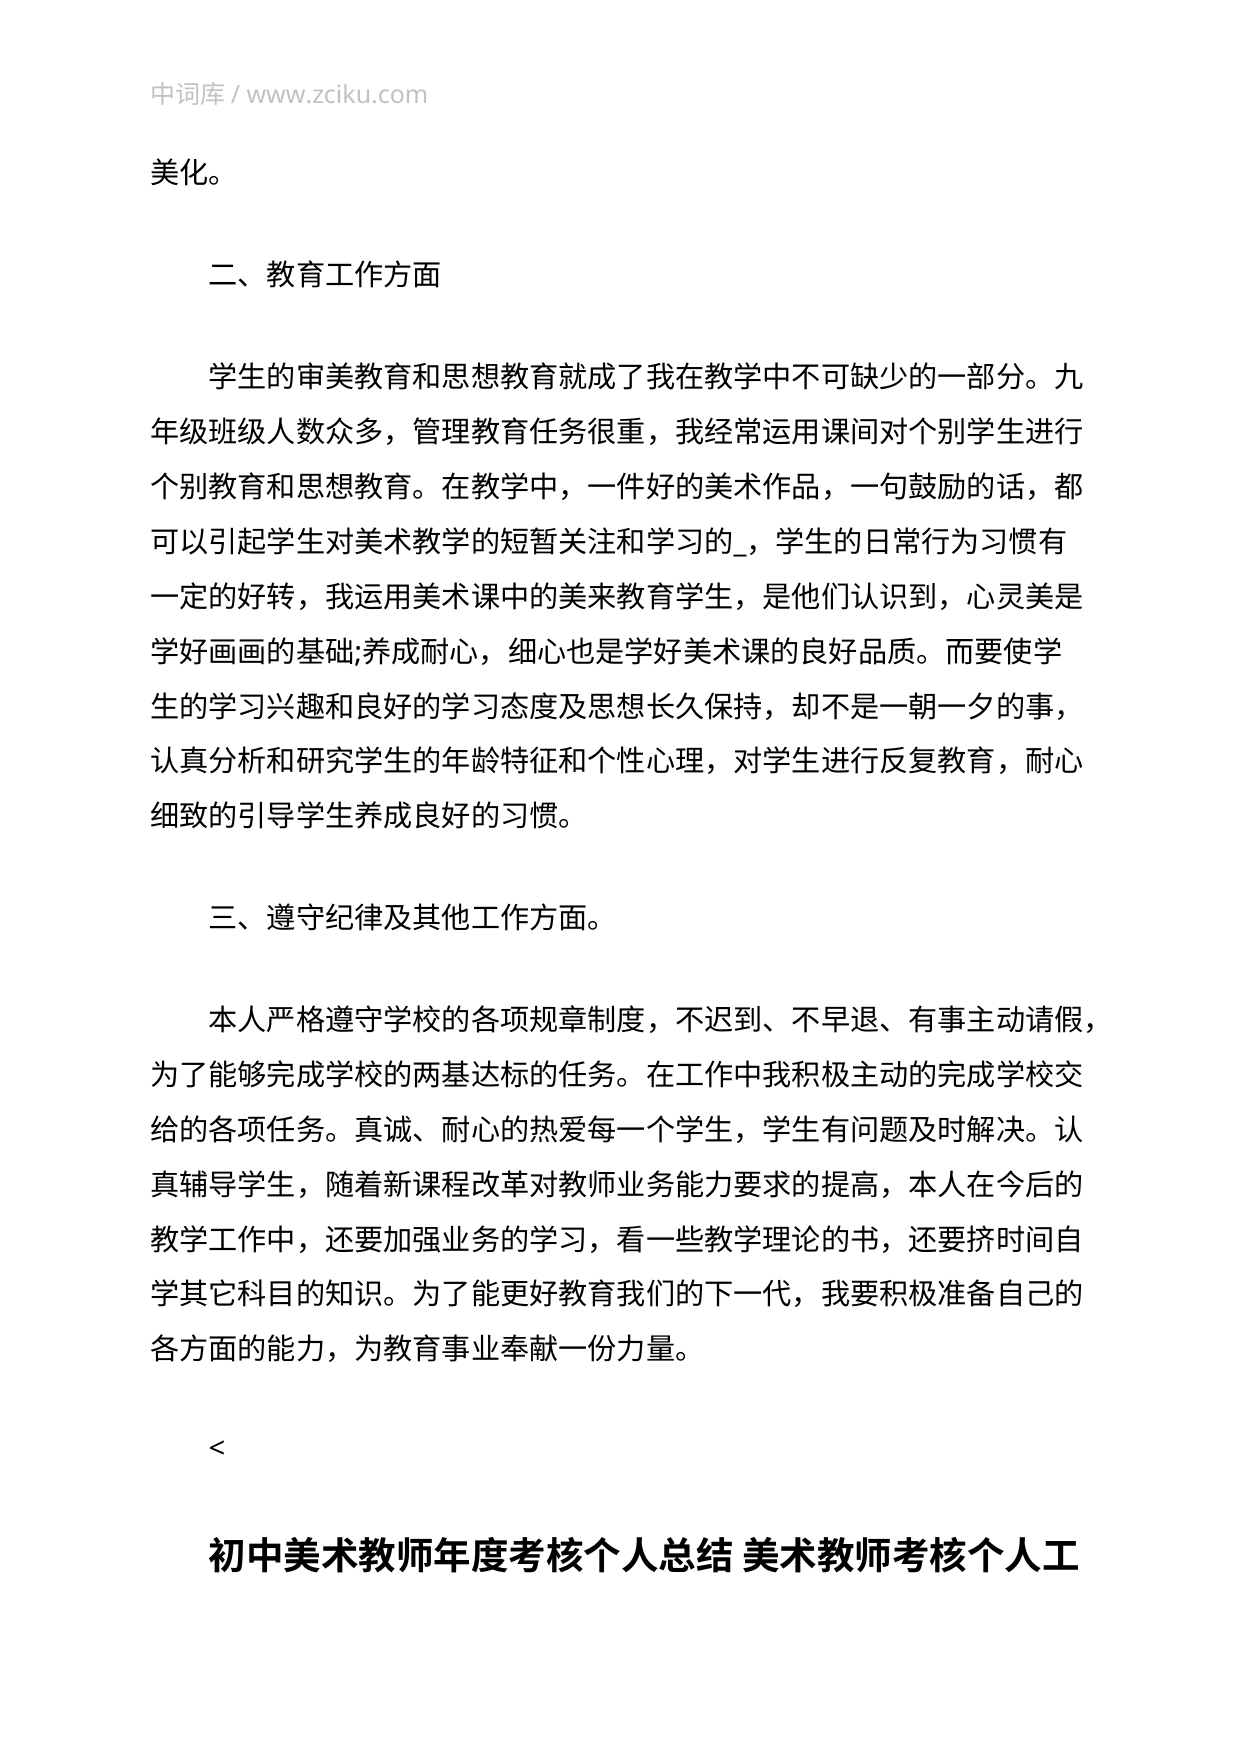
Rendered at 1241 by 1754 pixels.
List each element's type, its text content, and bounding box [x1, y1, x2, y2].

text 三、遵守纪律及其他工作方面。 [150, 895, 1090, 937]
text < [150, 1428, 1090, 1467]
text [150, 1526, 1090, 1580]
text 学生的审美教育和思想教育就成了我在教学中不可缺少的一部分。九年级班级人数众多，管理教育任务很重，我经常运用课间对个别学生进行个别教育和思想教育。在教学中，一件好的美术作品，一句鼓励的话，都可以引起学生对美术教学的短暂关注和学习的_，学生的日常行为习惯有一定的好转，我运用美术课中的美来教育学生，是他们认识到，心灵美是学好画画的基础;养成耐心，细心也是学好美术课的良好品质。而要使学生的学习兴趣和良好的学习态度及思想长久保持，却不是一朝一夕的事，认真分析和研究学生的年龄特征和个性心理，对学生进行反复教育，耐心细致的引导学生养成良好的习惯。 [150, 353, 1090, 835]
text 二、教育工作方面 [150, 252, 1090, 294]
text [150, 150, 1090, 192]
text 本人严格遵守学校的各项规章制度，不迟到、不早退、有事主动请假，为了能够完成学校的两基达标的任务。在工作中我积极主动的完成学校交给的各项任务。真诚、耐心的热爱每一个学生，学生有问题及时解决。认真辅导学生，随着新课程改革对教师业务能力要求的提高，本人在今后的教学工作中，还要加强业务的学习，看一些教学理论的书，还要挤时间自学其它科目的知识。为了能更好教育我们的下一代，我要积极准备自己的各方面的能力，为教育事业奉献一份力量。 [150, 996, 1090, 1368]
